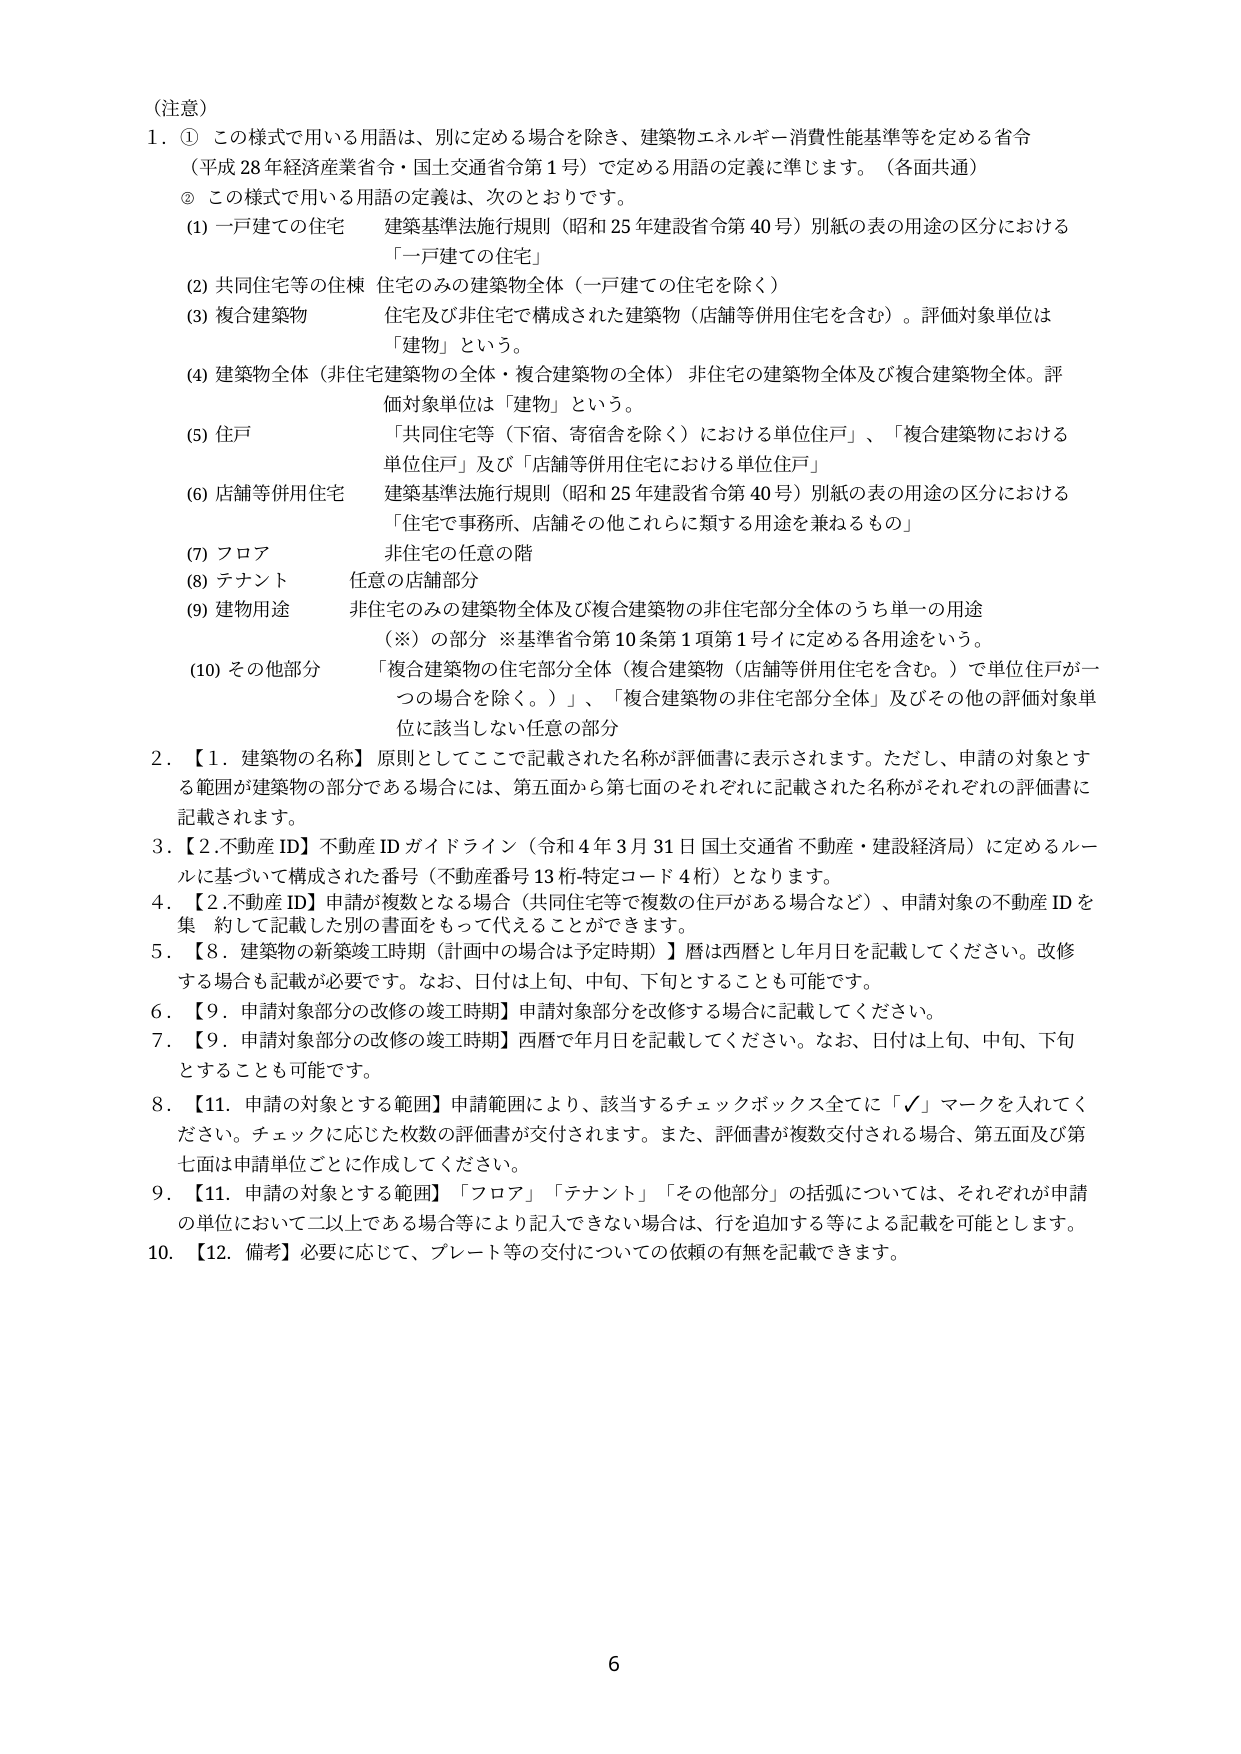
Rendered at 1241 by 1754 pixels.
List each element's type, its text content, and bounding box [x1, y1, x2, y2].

list 建物用途 非住宅のみの建築物全体及び複合建築物の非住宅部分全体のうち単一の用途 [187, 595, 1151, 622]
text （注意） [143, 93, 1151, 120]
text ９．【11．申請の対象とする範囲】「フロア」「テナント」「その他部分」の括弧については、それぞれが申請の単位において二以上である場合等により記入できない場合は、行を追加する等による記載を可能とします。 [148, 1179, 1090, 1236]
list テナント 任意の店舗部分 [187, 565, 1151, 592]
text ３. 【２.不動産ID】不動産IDガイドライン（令和4年3月31日 国土交通省 不動産・建設経済局）に定めるルールに基づいて構成された番号（不動産番号13桁-特定コード4桁）となります。 [148, 832, 1100, 889]
list フロア 非住宅の任意の階 [187, 538, 1151, 565]
text ５．【８．建築物の新築竣工時期（計画中の場合は予定時期）】暦は西暦とし年月日を記載してください。改修する場合も記載が必要です。なお、日付は上旬、中旬、下旬とすることも可能です。 [148, 937, 1090, 994]
text ２．【１．建築物の名称】 原則としてここで記載された名称が評価書に表示されます。ただし、申請の対象とする範囲が建築物の部分である場合には、第五面から第七面のそれぞれに記載された名称がそれぞれの評価書に記載されます。 [148, 743, 1091, 829]
text ８．【11．申請の対象とする範囲】申請範囲により、該当するチェックボックス全てに「🗸」マークを入れてください。チェックに応じた枚数の評価書が交付されます。また、評価書が複数交付される場合、第五面及び第七面は申請単位ごとに作成してください。 [148, 1086, 1091, 1176]
text １．① この様式で用いる用語は、別に定める場合を除き、建築物エネルギー消費性能基準等を定める省令 [143, 123, 1151, 150]
text （平成28年経済産業省令・国土交通省令第1号）で定める用語の定義に準じます。（各面共通） [180, 153, 1151, 179]
text 10．【12．備考】必要に応じて、プレート等の交付についての依頼の有無を記載できます。 [148, 1238, 1151, 1265]
list 建築物全体（非住宅建築物の全体・複合建築物の全体） 非住宅の建築物全体及び複合建築物全体。評価対象単位は「建物」という。 [187, 360, 1069, 417]
list 住戸 「共同住宅等（下宿、寄宿舎を除く）における単位住戸」、「複合建築物における単位住戸」及び「店舗等併用住宅における単位住戸」 [187, 419, 1087, 476]
text （※）の部分 ※基準省令第10条第1項第1号イに定める各用途をいう。 [374, 625, 1151, 652]
text ７．【９．申請対象部分の改修の竣工時期】西暦で年月日を記載してください。なお、日付は上旬、中旬、下旬とすることも可能です。 [148, 1026, 1090, 1083]
list 複合建築物 住宅及び非住宅で構成された建築物（店舗等併用住宅を含む）。評価対象単位は「建物」という。 [187, 301, 1087, 357]
list その他部分 「複合建築物の住宅部分全体（複合建築物（店舗等併用住宅を含む。）で単位住戸が一つの場合を除く。）」、「複合建築物の非住宅部分全体」及びその他の評価対象単位に該当しない任意の部分 [190, 654, 1100, 741]
list 店舗等併用住宅 建築基準法施行規則（昭和25年建設省令第40号）別紙の表の用途の区分における「住宅で事務所、店舗その他これらに類する用途を兼ねるもの」 [187, 479, 1087, 536]
list 一戸建ての住宅 建築基準法施行規則（昭和25年建設省令第40号）別紙の表の用途の区分における「一戸建ての住宅」 [187, 212, 1087, 269]
text ６．【９．申請対象部分の改修の竣工時期】申請対象部分を改修する場合に記載してください。 [148, 997, 1090, 1023]
text ② この様式で用いる用語の定義は、次のとおりです。 [180, 182, 1151, 209]
text ４．【２.不動産ID】申請が複数となる場合（共同住宅等で複数の住戸がある場合など）、申請対象の不動産IDを集 約して記載した別の書面をもって代えることができます。 [148, 892, 1107, 937]
list 共同住宅等の住棟 住宅のみの建築物全体（一戸建ての住宅を除く） [187, 271, 1151, 298]
